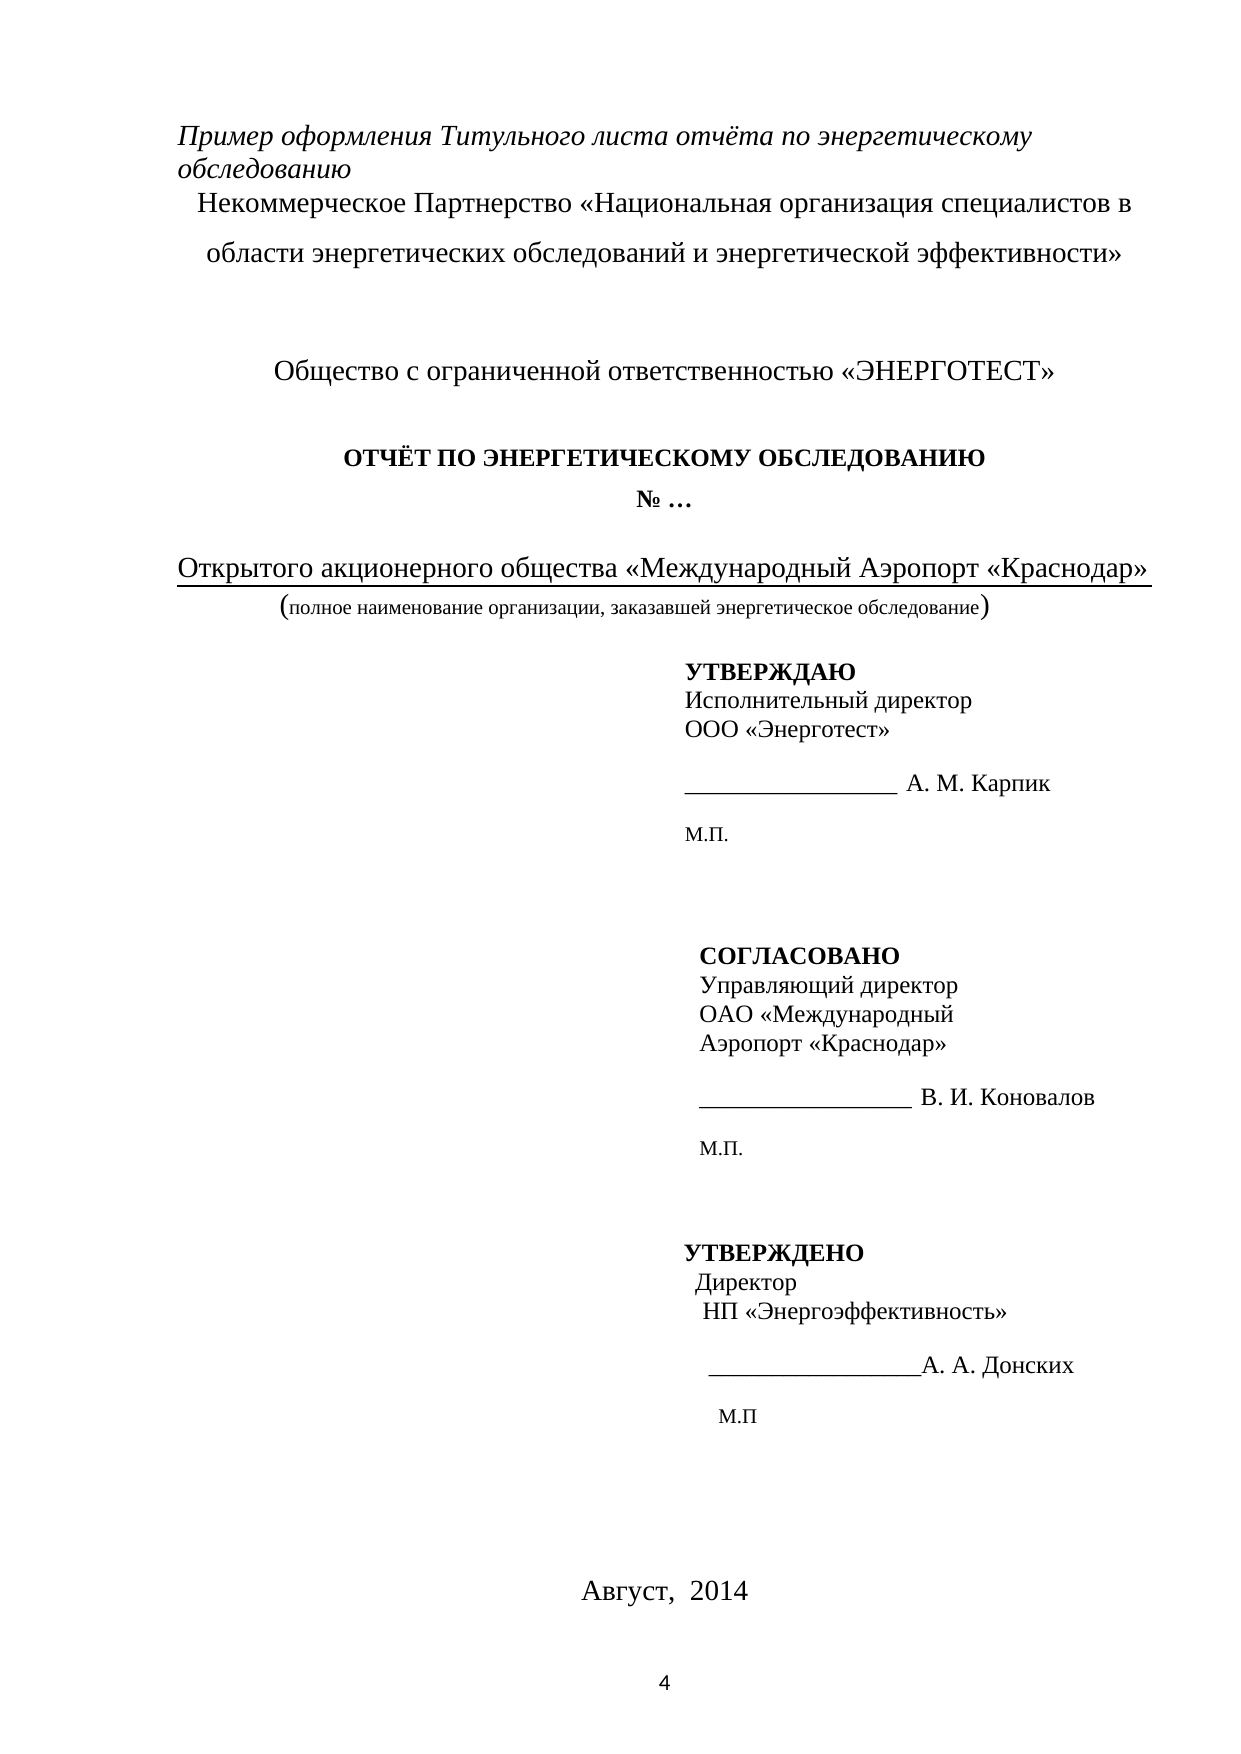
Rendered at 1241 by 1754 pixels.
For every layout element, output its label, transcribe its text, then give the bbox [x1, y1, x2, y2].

text Август, 2014 [177, 1573, 1152, 1607]
text М.П [177, 1404, 1152, 1428]
text НП «Энергоэффективность» [177, 1296, 1152, 1325]
text Пример оформления Титульного листа отчёта по энергетическому обследованию [177, 118, 1152, 185]
text № … [177, 484, 1152, 513]
text Некоммерческое Партнерство «Национальная организация специалистов в области энергетических обследований и энергетической эффективности» [177, 185, 1152, 269]
text Общество с ограниченной ответственностью «ЭНЕРГОТЕСТ» [177, 353, 1152, 386]
text УТВЕРЖДЕНО [177, 1238, 1152, 1267]
text Открытого акционерного общества «Международный Аэропорт «Краснодар» [177, 550, 1152, 585]
text (полное наименование организации, заказавшей энергетическое обследование) [177, 587, 1152, 621]
text Директор [177, 1267, 1152, 1296]
text _________________А. А. Донских [177, 1350, 1152, 1378]
text ОТЧЁТ ПО ЭНЕРГЕТИЧЕСКОМУ ОБСЛЕДОВАНИЮ [177, 443, 1152, 472]
